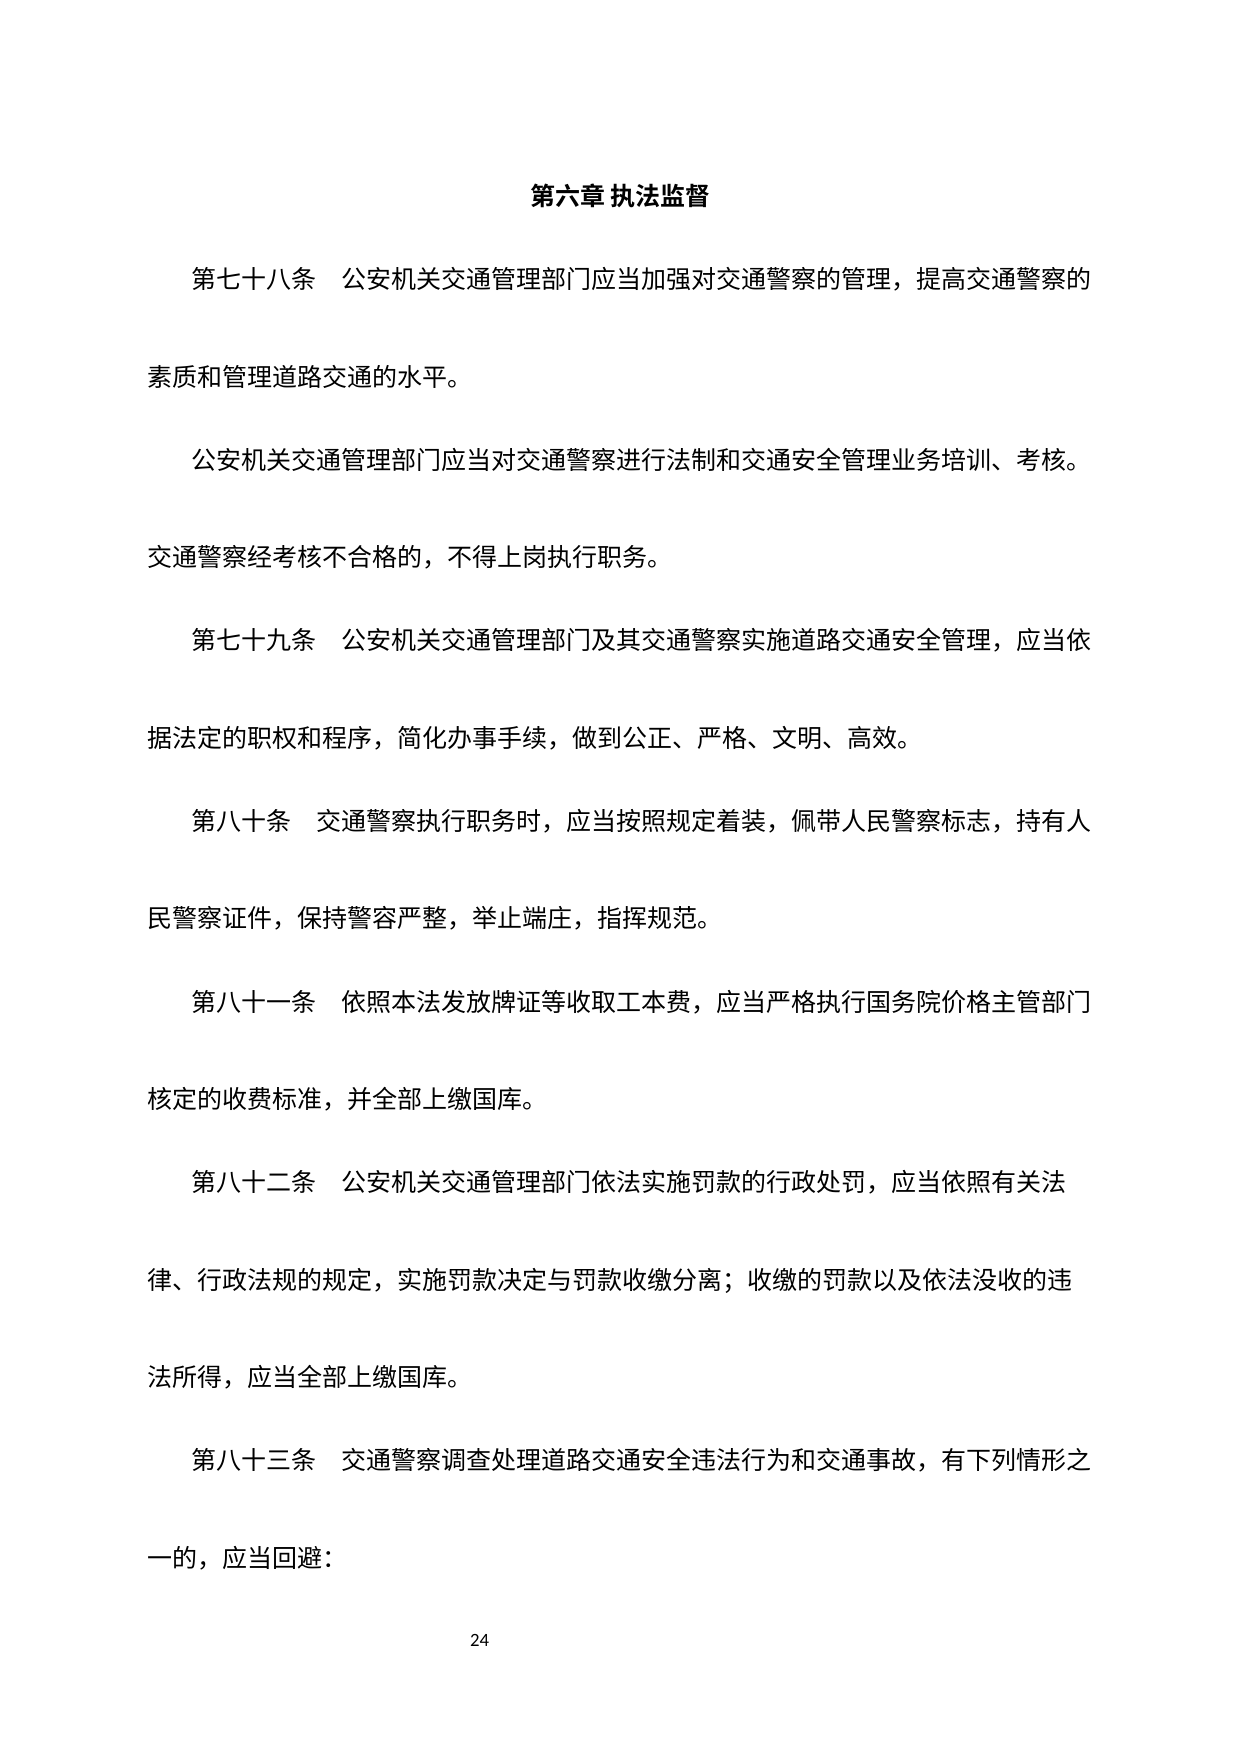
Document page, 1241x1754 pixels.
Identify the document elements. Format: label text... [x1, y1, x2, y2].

text 公安机关交通管理部门应当对交通警察进行法制和交通安全管理业务培训、考核。交通警察经考核不合格的，不得上岗执行职务。 [148, 426, 1093, 588]
text 第八十一条 依照本法发放牌证等收取工本费，应当严格执行国务院价格主管部门核定的收费标准，并全部上缴国库。 [148, 968, 1093, 1130]
subtitle 第六章 执法监督 [148, 162, 1093, 227]
text 第八十三条 交通警察调查处理道路交通安全违法行为和交通事故，有下列情形之一的，应当回避： [148, 1426, 1093, 1589]
text 第八十条 交通警察执行职务时，应当按照规定着装，佩带人民警察标志，持有人民警察证件，保持警容严整，举止端庄，指挥规范。 [148, 787, 1093, 949]
text 第七十八条 公安机关交通管理部门应当加强对交通警察的管理，提高交通警察的素质和管理道路交通的水平。 [148, 245, 1093, 408]
text 第七十九条 公安机关交通管理部门及其交通警察实施道路交通安全管理，应当依据法定的职权和程序，简化办事手续，做到公正、严格、文明、高效。 [148, 606, 1093, 769]
text 第八十二条 公安机关交通管理部门依法实施罚款的行政处罚，应当依照有关法律、行政法规的规定，实施罚款决定与罚款收缴分离；收缴的罚款以及依法没收的违法所得，应当全部上缴国库。 [148, 1148, 1093, 1408]
